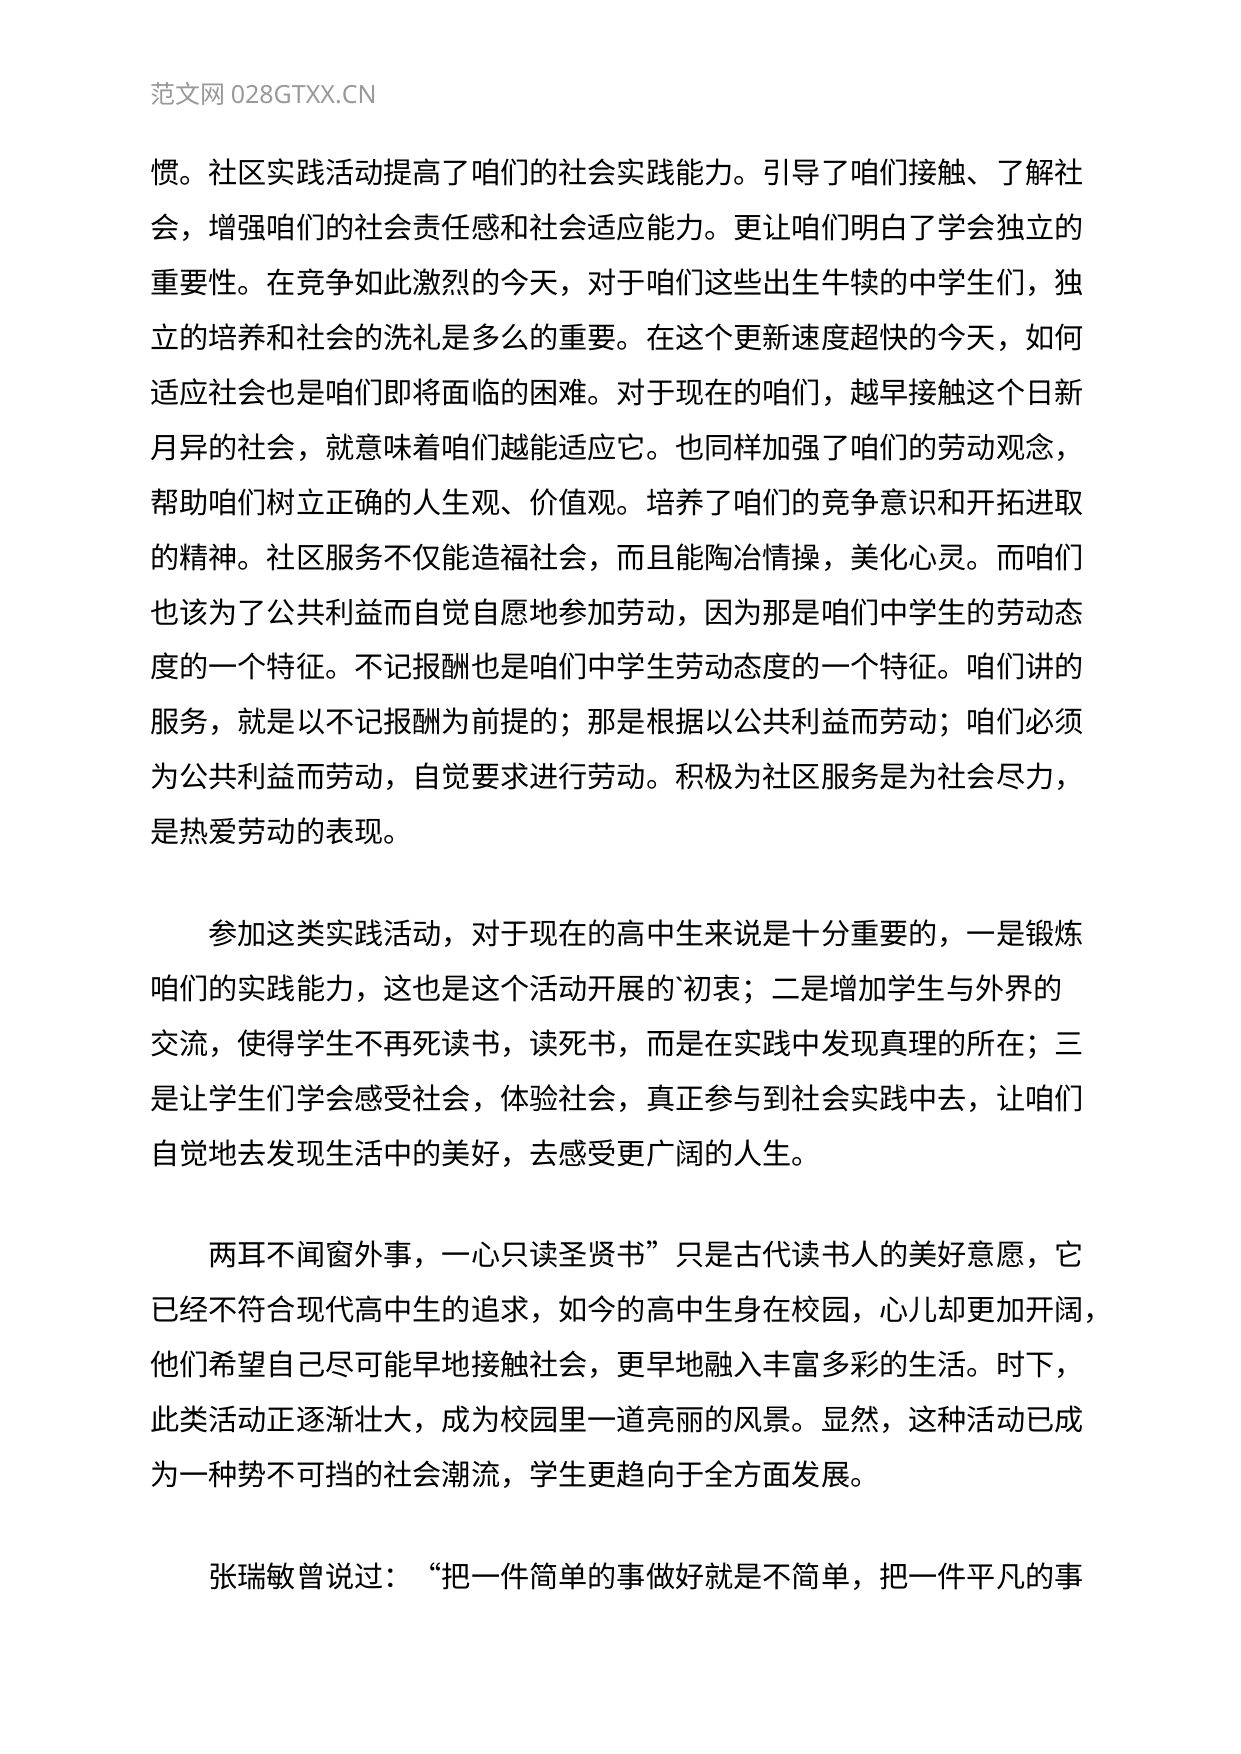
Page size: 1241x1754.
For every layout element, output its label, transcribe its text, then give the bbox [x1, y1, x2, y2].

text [150, 1553, 1090, 1596]
text 参加这类实践活动，对于现在的高中生来说是十分重要的，一是锻炼咱们的实践能力，这也是这个活动开展的`初衷；二是增加学生与外界的交流，使得学生不再死读书，读死书，而是在实践中发现真理的所在；三是让学生们学会感受社会，体验社会，真正参与到社会实践中去，让咱们自觉地去发现生活中的美好，去感受更广阔的人生。 [150, 911, 1090, 1172]
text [150, 150, 1090, 851]
text 两耳不闻窗外事，一心只读圣贤书”只是古代读书人的美好意愿，它已经不符合现代高中生的追求，如今的高中生身在校园，心儿却更加开阔，他们希望自己尽可能早地接触社会，更早地融入丰富多彩的生活。时下，此类活动正逐渐壮大，成为校园里一道亮丽的风景。显然，这种活动已成为一种势不可挡的社会潮流，学生更趋向于全方面发展。 [150, 1232, 1090, 1494]
